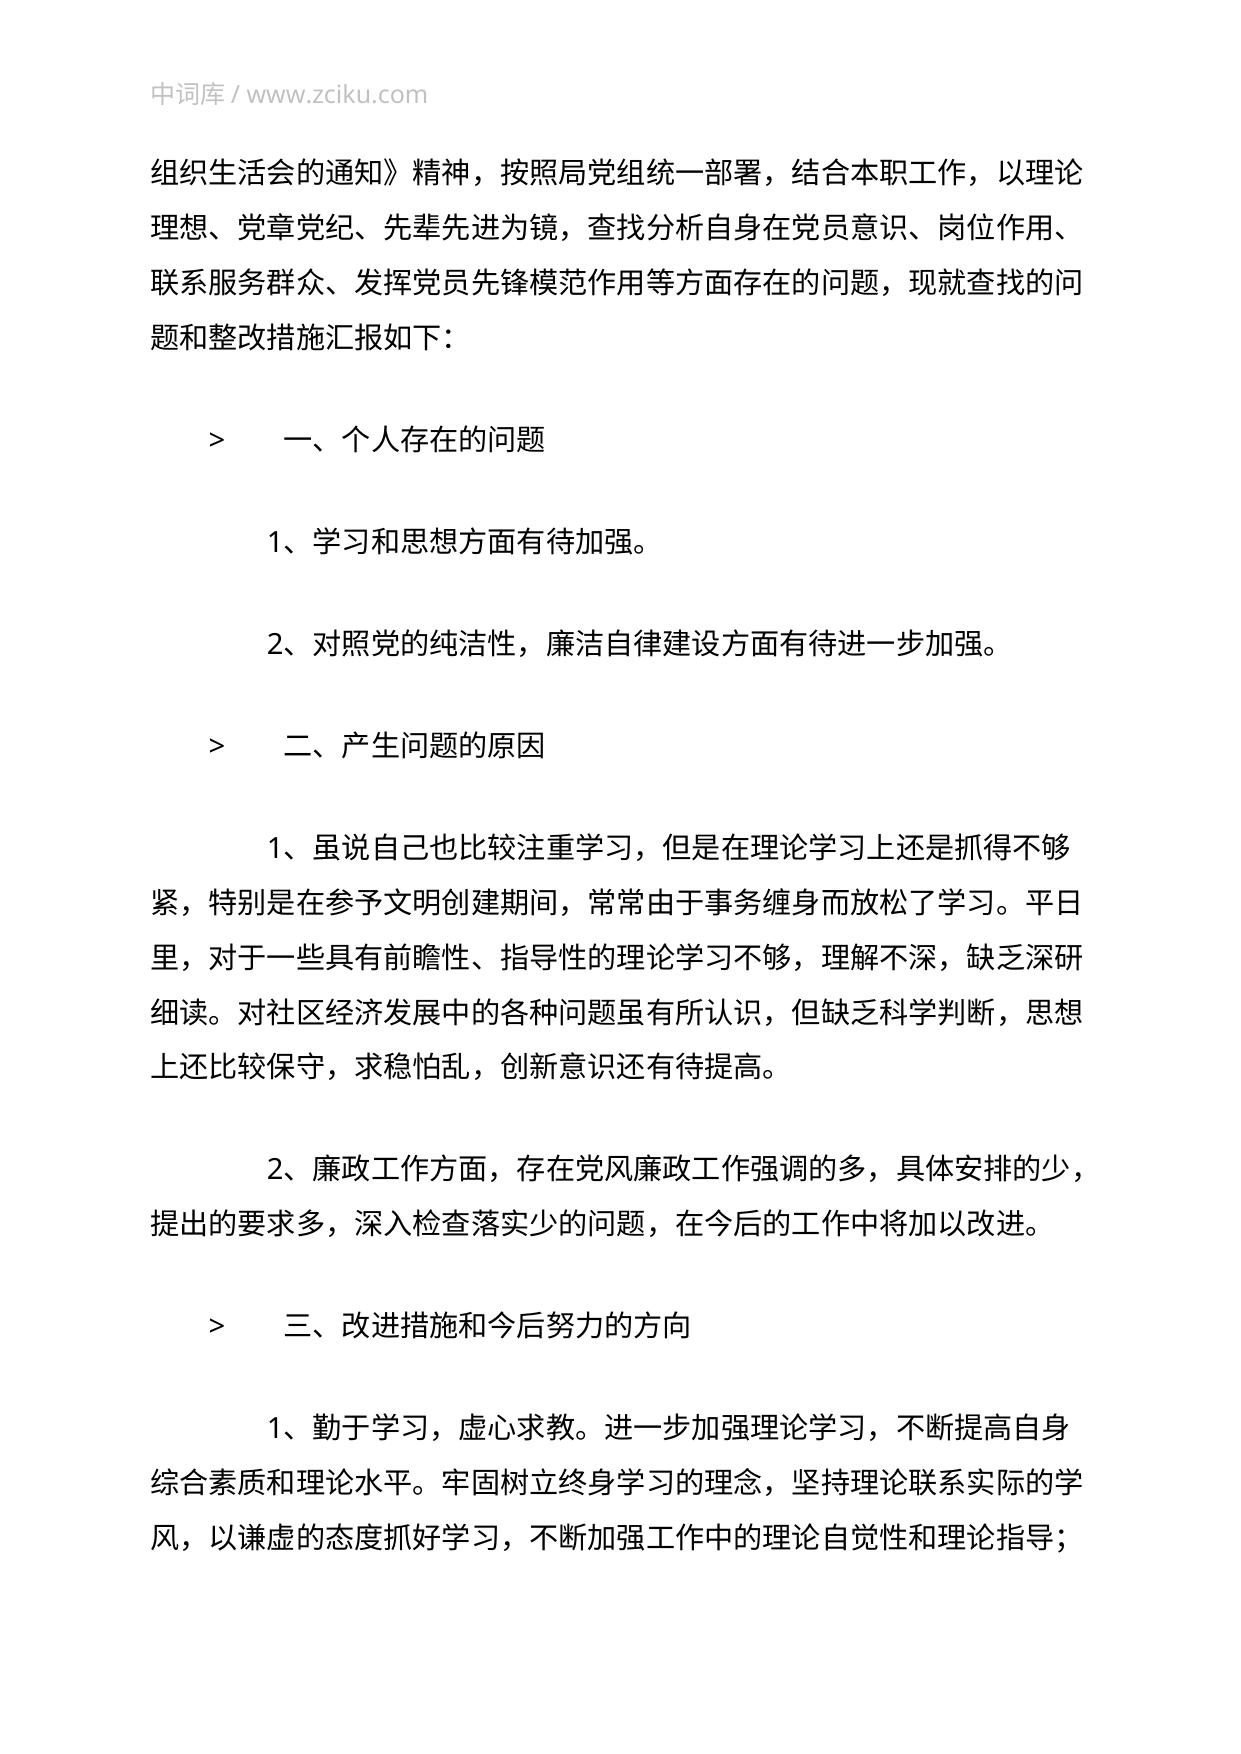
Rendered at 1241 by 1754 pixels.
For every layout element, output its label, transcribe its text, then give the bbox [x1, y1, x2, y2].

text > 三、改进措施和今后努力的方向 [150, 1303, 1090, 1345]
text > 一、个人存在的问题 [150, 416, 1090, 459]
text 1、学习和思想方面有待加强。 [150, 518, 1090, 561]
text 1、虽说自己也比较注重学习，但是在理论学习上还是抓得不够紧，特别是在参予文明创建期间，常常由于事务缠身而放松了学习。平日里，对于一些具有前瞻性、指导性的理论学习不够，理解不深，缺乏深研细读。对社区经济发展中的各种问题虽有所认识，但缺乏科学判断，思想上还比较保守，求稳怕乱，创新意识还有待提高。 [150, 824, 1090, 1086]
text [150, 1404, 1090, 1557]
text > 二、产生问题的原因 [150, 722, 1090, 765]
text 2、对照党的纯洁性，廉洁自律建设方面有待进一步加强。 [150, 620, 1090, 663]
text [150, 150, 1090, 357]
text 2、廉政工作方面，存在党风廉政工作强调的多，具体安排的少，提出的要求多，深入检查落实少的问题，在今后的工作中将加以改进。 [150, 1146, 1090, 1243]
